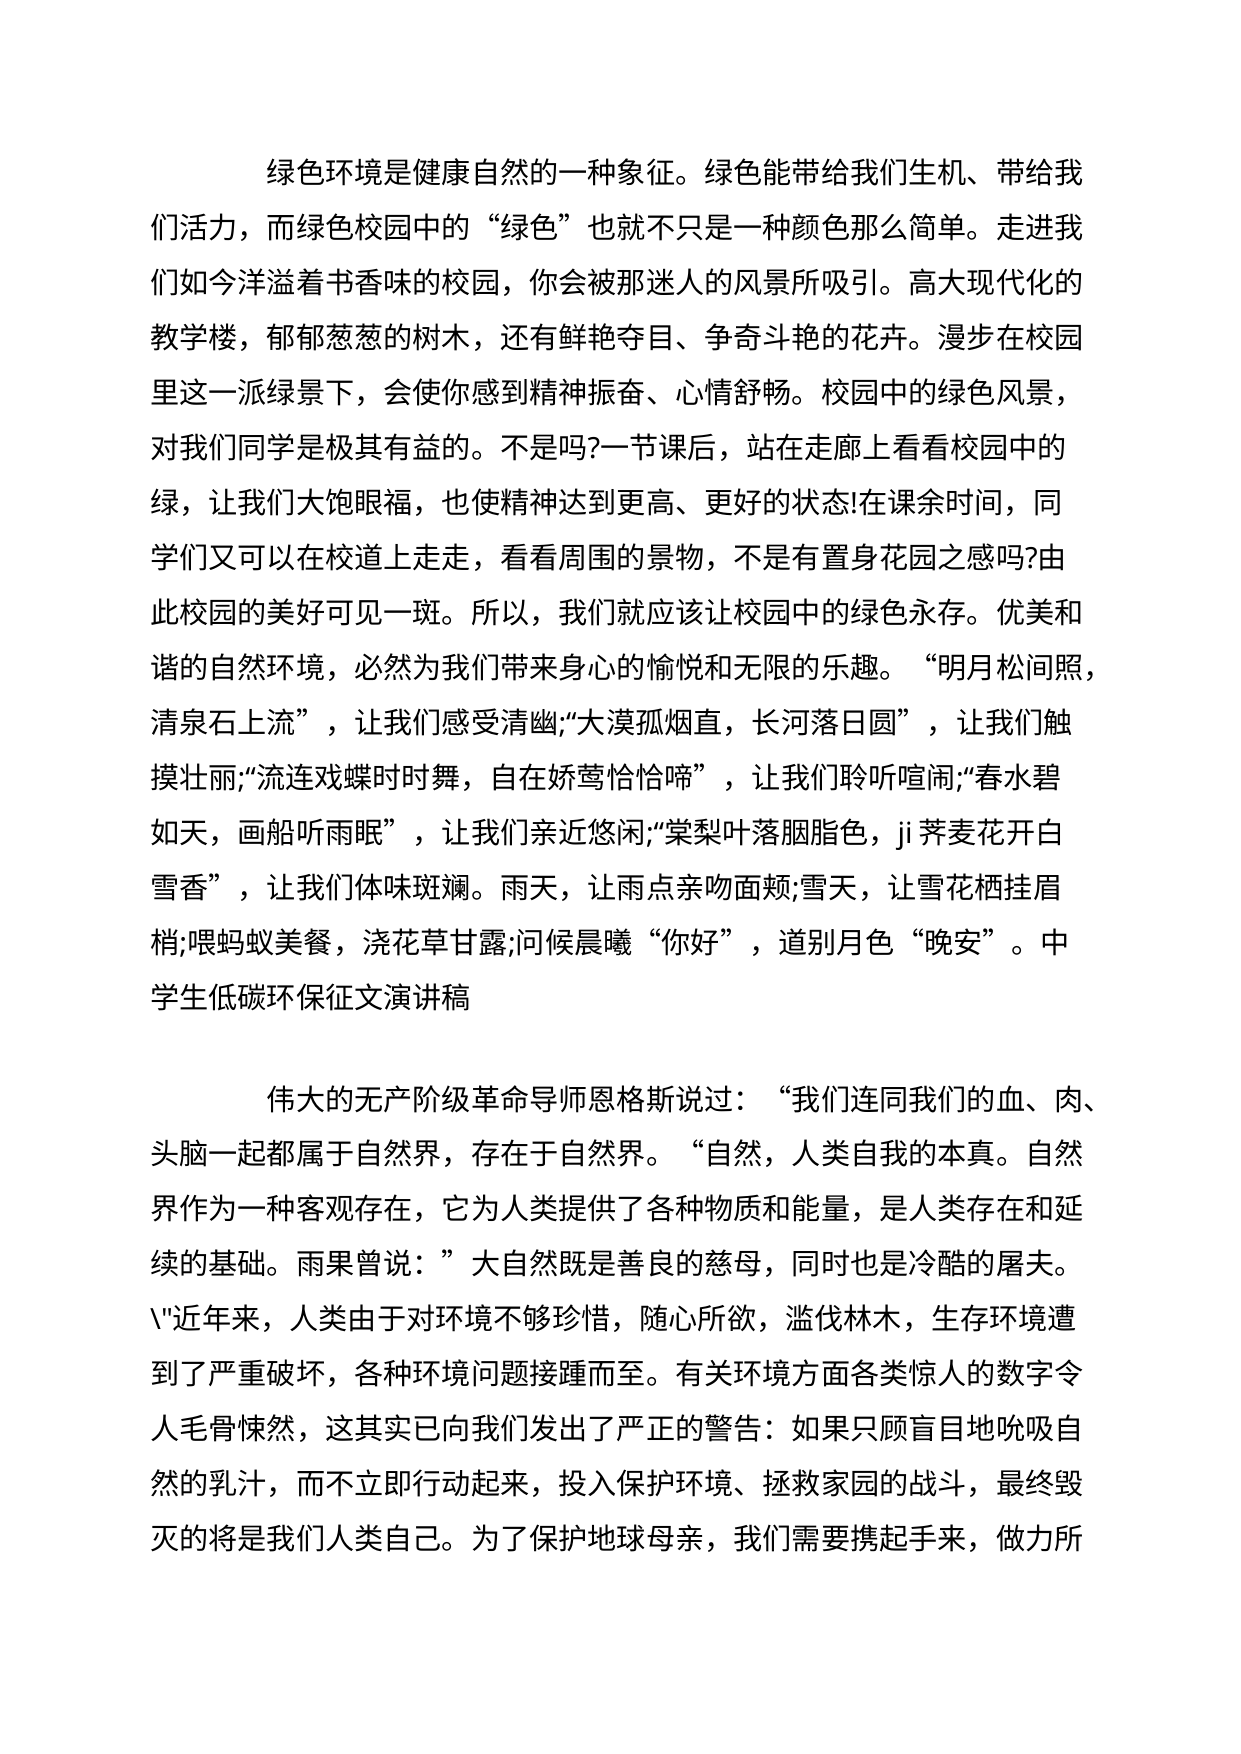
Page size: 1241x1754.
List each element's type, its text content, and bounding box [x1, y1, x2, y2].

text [150, 1076, 1090, 1558]
text 绿色环境是健康自然的一种象征。绿色能带给我们生机、带给我们活力，而绿色校园中的“绿色”也就不只是一种颜色那么简单。走进我们如今洋溢着书香味的校园，你会被那迷人的风景所吸引。高大现代化的教学楼，郁郁葱葱的树木，还有鲜艳夺目、争奇斗艳的花卉。漫步在校园里这一派绿景下，会使你感到精神振奋、心情舒畅。校园中的绿色风景，对我们同学是极其有益的。不是吗?一节课后，站在走廊上看看校园中的绿，让我们大饱眼福，也使精神达到更高、更好的状态!在课余时间，同学们又可以在校道上走走，看看周围的景物，不是有置身花园之感吗?由此校园的美好可见一斑。所以，我们就应该让校园中的绿色永存。优美和谐的自然环境，必然为我们带来身心的愉悦和无限的乐趣。“明月松间照，清泉石上流”，让我们感受清幽;“大漠孤烟直，长河落日圆”，让我们触摸壮丽;“流连戏蝶时时舞，自在娇莺恰恰啼”，让我们聆听喧闹;“春水碧如天，画船听雨眠”，让我们亲近悠闲;“棠梨叶落胭脂色，ji荠麦花开白雪香”，让我们体味斑斓。雨天，让雨点亲吻面颊;雪天，让雪花栖挂眉梢;喂蚂蚁美餐，浇花草甘露;问候晨曦“你好”，道别月色“晚安”。中学生低碳环保征文演讲稿 [150, 150, 1090, 1017]
